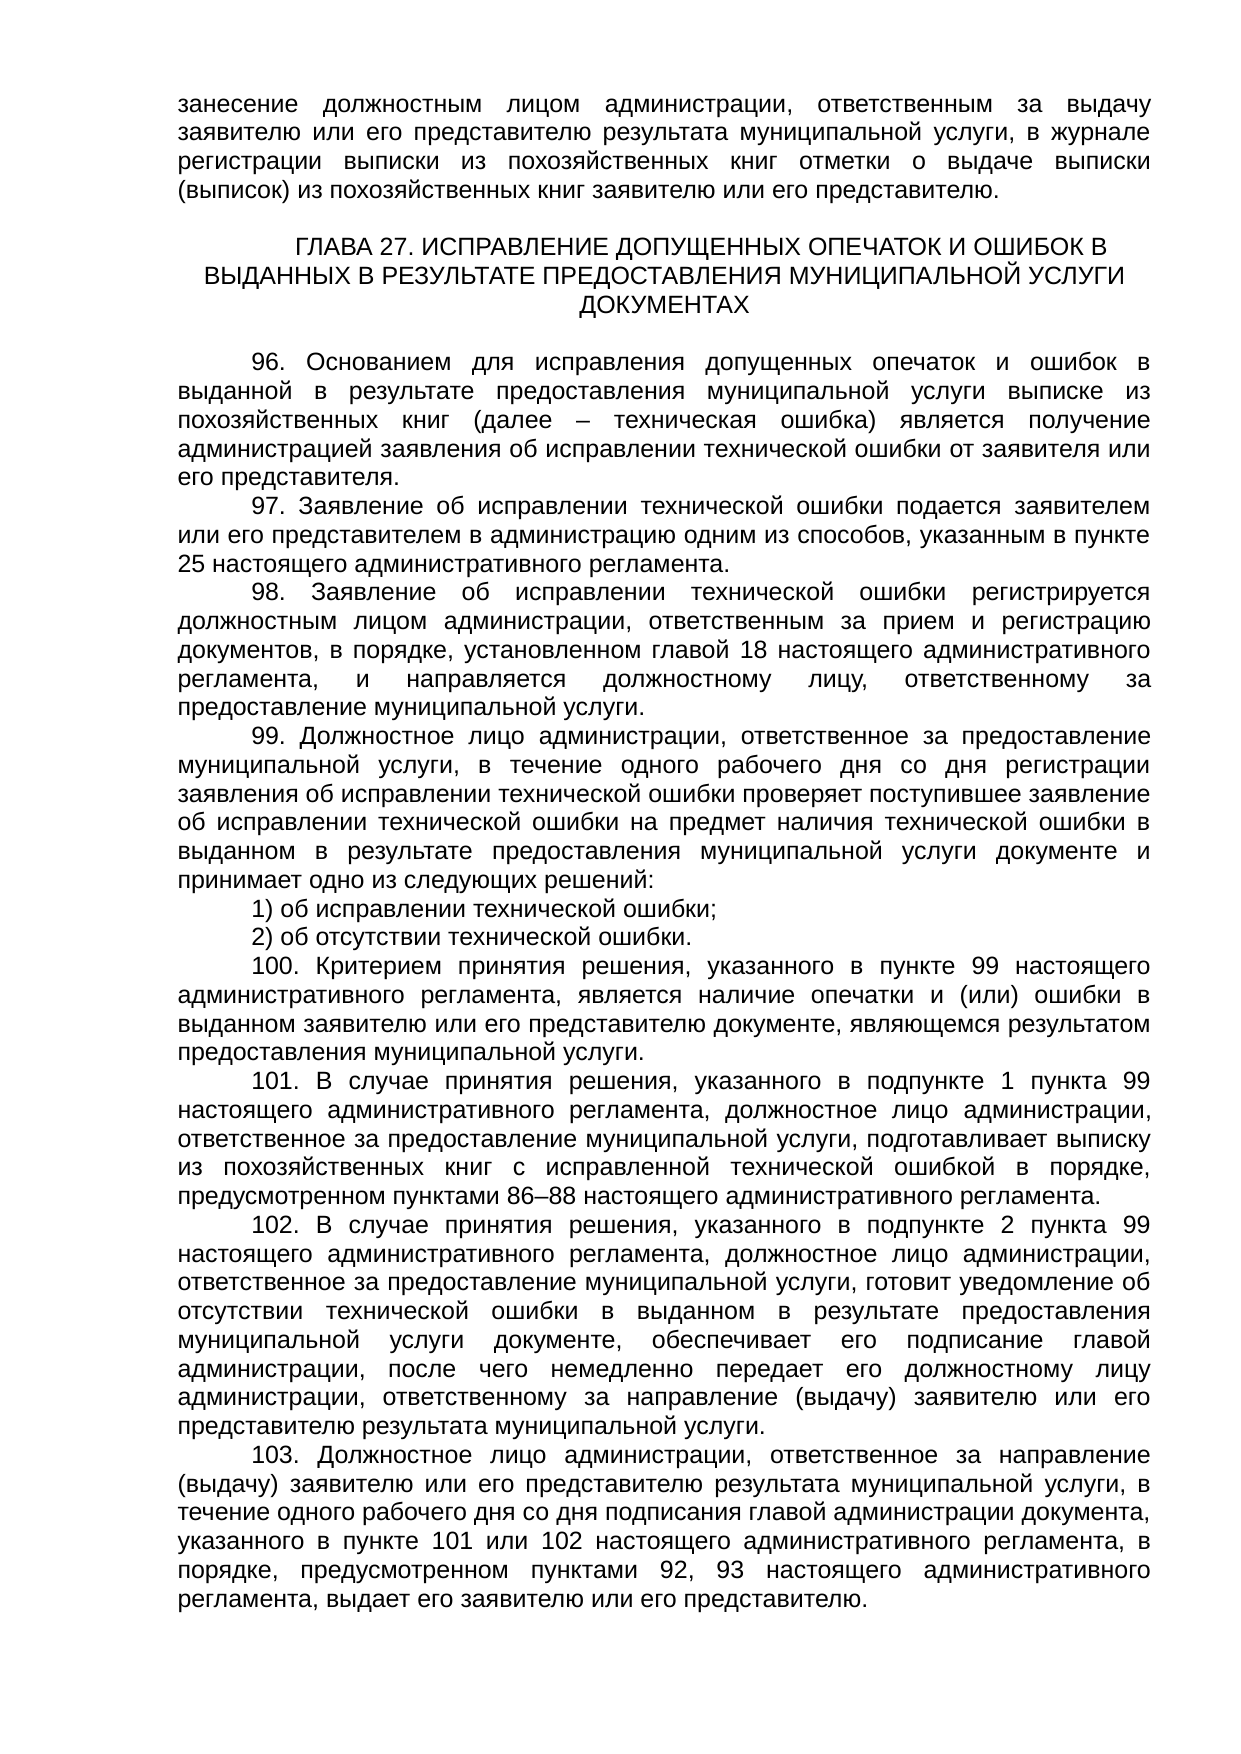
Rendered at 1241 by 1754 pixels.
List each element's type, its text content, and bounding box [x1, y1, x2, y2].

text 103. Должностное лицо администрации, ответственное за направление (выдачу) заявителю или его представителю результата муниципальной услуги, в течение одного рабочего дня со дня подписания главой администрации документа, указанного в пункте 101 или 102 настоящего административного регламента, в порядке, предусмотренном пунктами 92, 93 настоящего административного регламента, выдает его заявителю или его представителю. [177, 1440, 1152, 1612]
text ГЛАВА 27. ИСПРАВЛЕНИЕ ДОПУЩЕННЫХ ОПЕЧАТОК И ОШИБОК В ВЫДАННЫХ В РЕЗУЛЬТАТЕ ПРЕДОСТАВЛЕНИЯ МУНИЦИПАЛЬНОЙ УСЛУГИ ДОКУМЕНТАХ [177, 232, 1152, 319]
text 100. Критерием принятия решения, указанного в пункте 99 настоящего административного регламента, является наличие опечатки и (или) ошибки в выданном заявителю или его представителю документе, являющемся результатом предоставления муниципальной услуги. [177, 951, 1152, 1066]
text 98. Заявление об исправлении технической ошибки регистрируется должностным лицом администрации, ответственным за прием и регистрацию документов, в порядке, установленном главой 18 настоящего административного регламента, и направляется должностному лицу, ответственному за предоставление муниципальной услуги. [177, 577, 1152, 721]
text 102. В случае принятия решения, указанного в подпункте 2 пункта 99 настоящего административного регламента, должностное лицо администрации, ответственное за предоставление муниципальной услуги, готовит уведомление об отсутствии технической ошибки в выданном в результате предоставления муниципальной услуги документе, обеспечивает его подписание главой администрации, после чего немедленно передает его должностному лицу администрации, ответственному за направление (выдачу) заявителю или его представителю результата муниципальной услуги. [177, 1210, 1152, 1440]
text 101. В случае принятия решения, указанного в подпункте 1 пункта 99 настоящего административного регламента, должностное лицо администрации, ответственное за предоставление муниципальной услуги, подготавливает выписку из похозяйственных книг с исправленной технической ошибкой в порядке, предусмотренном пунктами 86–88 настоящего административного регламента. [177, 1066, 1152, 1210]
text 99. Должностное лицо администрации, ответственное за предоставление муниципальной услуги, в течение одного рабочего дня со дня регистрации заявления об исправлении технической ошибки проверяет поступившее заявление об исправлении технической ошибки на предмет наличия технической ошибки в выданном в результате предоставления муниципальной услуги документе и принимает одно из следующих решений: [177, 721, 1152, 894]
text 96. Основанием для исправления допущенных опечаток и ошибок в выданной в результате предоставления муниципальной услуги выписке из похозяйственных книг (далее – техническая ошибка) является получение администрацией заявления об исправлении технической ошибки от заявителя или его представителя. [177, 347, 1152, 491]
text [177, 89, 1152, 204]
text 97. Заявление об исправлении технической ошибки подается заявителем или его представителем в администрацию одним из способов, указанным в пункте 25 настоящего административного регламента. [177, 491, 1152, 577]
text 2) об отсутствии технической ошибки. [177, 922, 1152, 951]
text 1) об исправлении технической ошибки; [177, 894, 1152, 922]
